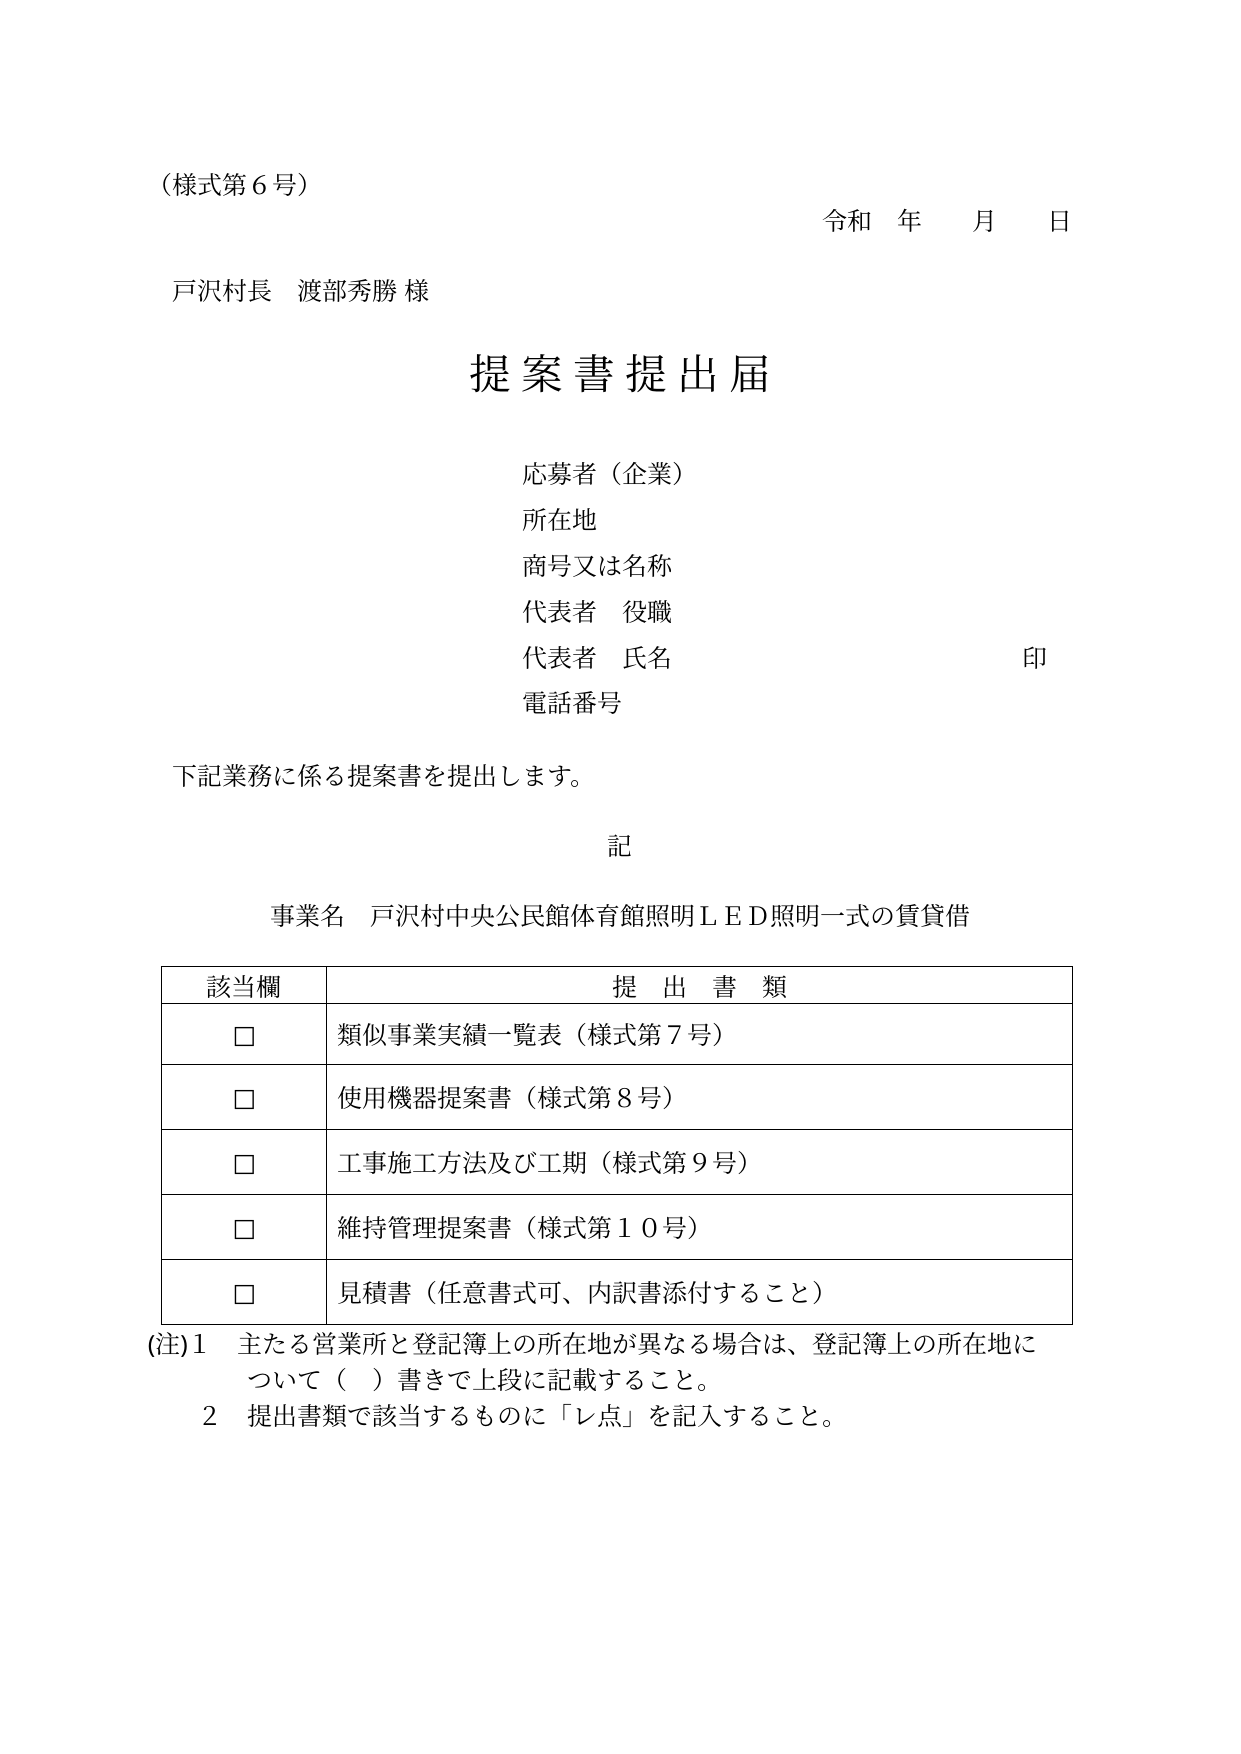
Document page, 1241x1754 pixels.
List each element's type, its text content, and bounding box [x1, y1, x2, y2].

text 事業名 戸沢村中央公民館体育館照明ＬＥＤ照明一式の賃貸借 [148, 896, 1092, 932]
text 代表者 役職 [148, 584, 1092, 630]
table_cell 類似事業実績一覧表（様式第７号） [327, 1004, 1072, 1063]
table_cell 見積書（任意書式可、内訳書添付すること） [327, 1260, 1072, 1323]
text 令和 年 月 日 [148, 201, 1092, 237]
table_cell □ [162, 1130, 326, 1193]
table_cell 工事施工方法及び工期（様式第９号） [327, 1130, 1072, 1193]
text ついて（ ）書きで上段に記載すること。 [148, 1361, 1092, 1397]
subtitle 記 [148, 826, 1092, 862]
table_cell 維持管理提案書（様式第１０号） [327, 1195, 1072, 1258]
text 応募者（企業） [148, 447, 1092, 493]
table_cell 使用機器提案書（様式第８号） [327, 1065, 1072, 1128]
text 下記業務に係る提案書を提出します。 [148, 756, 1092, 792]
text 提案書提出届 [148, 341, 1092, 401]
text 戸沢村長 渡部秀勝 様 [148, 271, 1092, 307]
table_cell □ [162, 1260, 326, 1323]
text 代表者 氏名 印 [148, 630, 1092, 676]
table_cell □ [162, 1195, 326, 1258]
text （様式第６号） [148, 165, 1092, 201]
text (注)１ 主たる営業所と登記簿上の所在地が異なる場合は、登記簿上の所在地に [148, 1324, 1092, 1361]
table_cell □ [162, 1004, 326, 1063]
text 電話番号 [148, 676, 1092, 722]
text 商号又は名称 [148, 539, 1092, 584]
table_header 提 出 書 類 [327, 967, 1072, 1003]
text 所在地 [148, 493, 1092, 539]
table_cell □ [162, 1065, 326, 1128]
table_header 該当欄 [162, 967, 326, 1003]
text ２ 提出書類で該当するものに「レ点」を記入すること。 [148, 1397, 1092, 1432]
